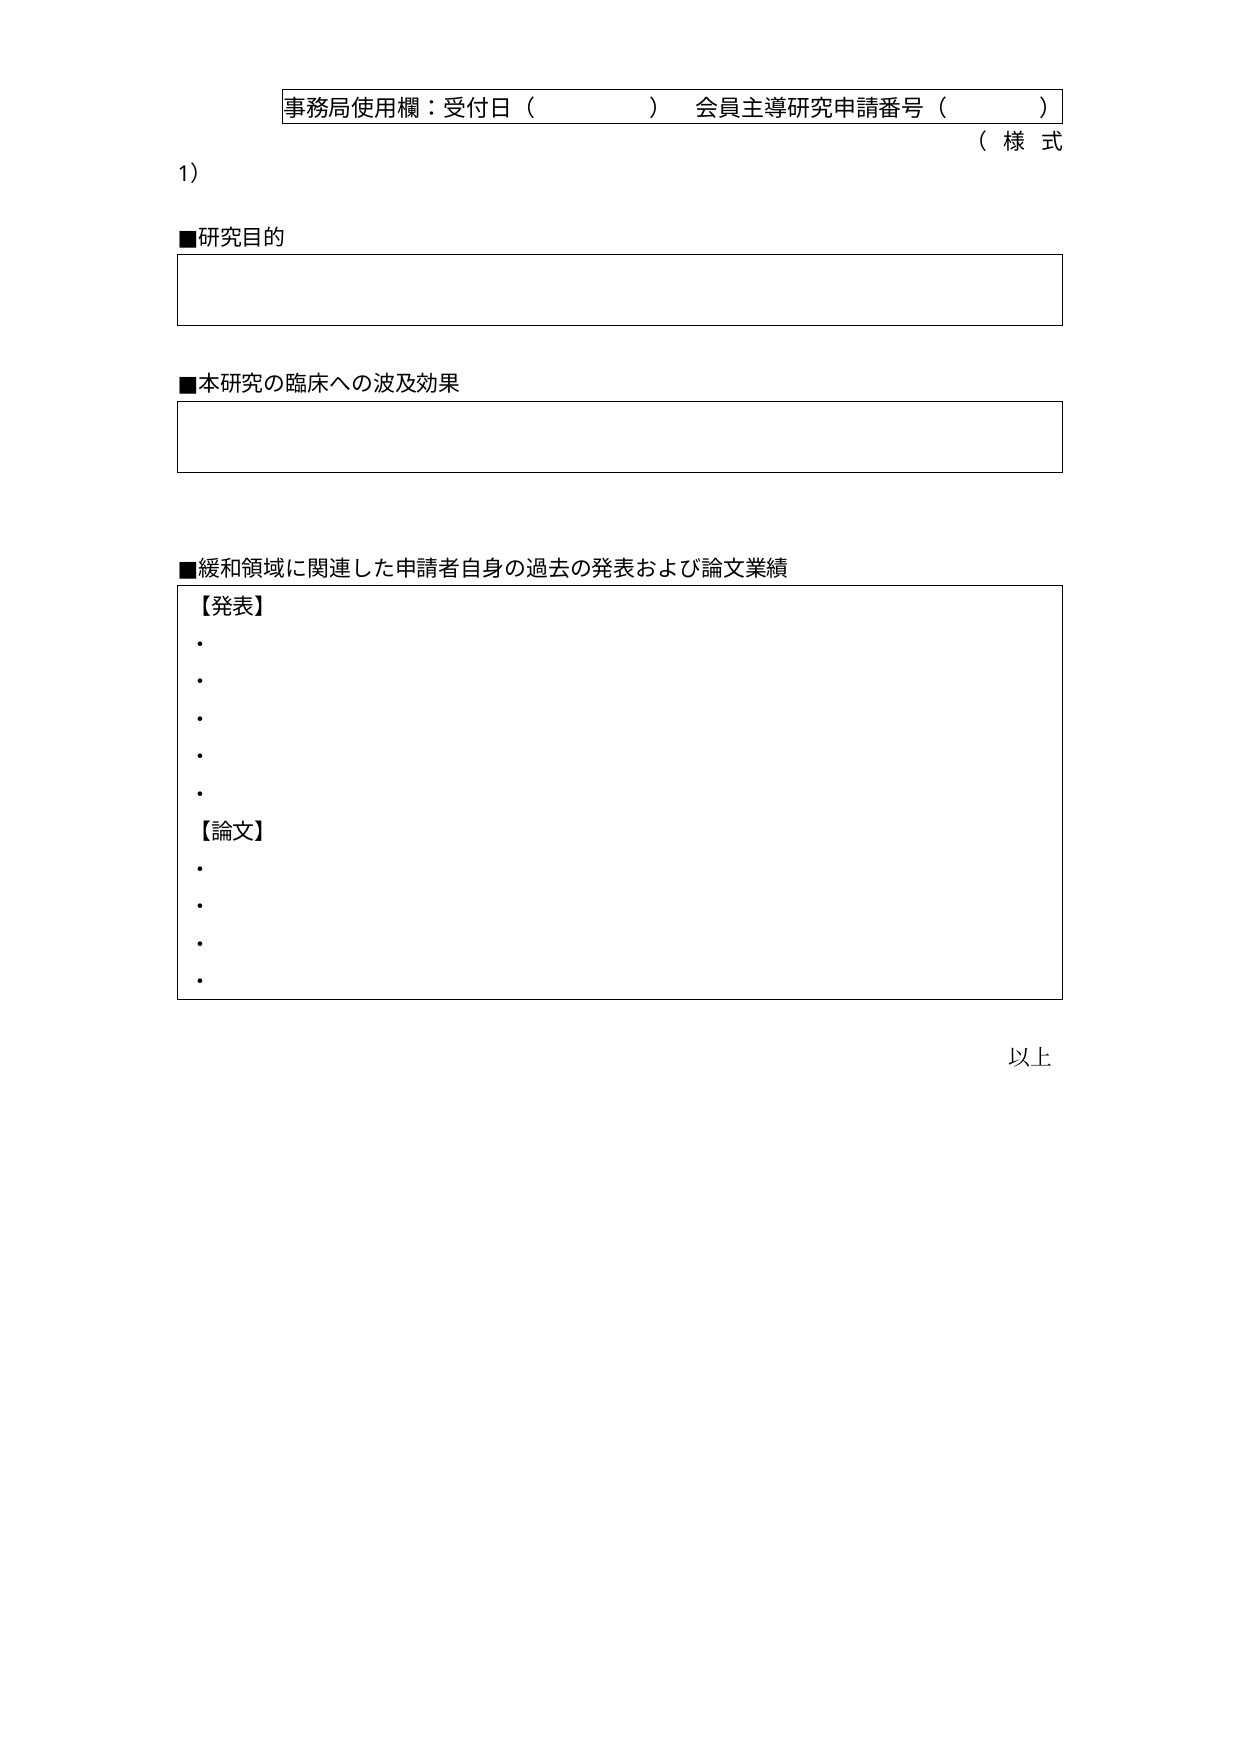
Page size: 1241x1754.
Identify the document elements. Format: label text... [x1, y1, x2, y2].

table_header [178, 402, 1062, 472]
text ■緩和領域に関連した申請者自身の過去の発表および論文業績 [177, 548, 1063, 585]
text ■本研究の臨床への波及効果 [177, 363, 1063, 401]
table_header 【発表】 ・ ・ ・ ・ ・ 【論文】 ・ ・ ・ ・ [178, 586, 1062, 999]
text ■研究目的 [177, 217, 1063, 254]
text 以上 [177, 1037, 1063, 1075]
table_header [178, 255, 1062, 325]
